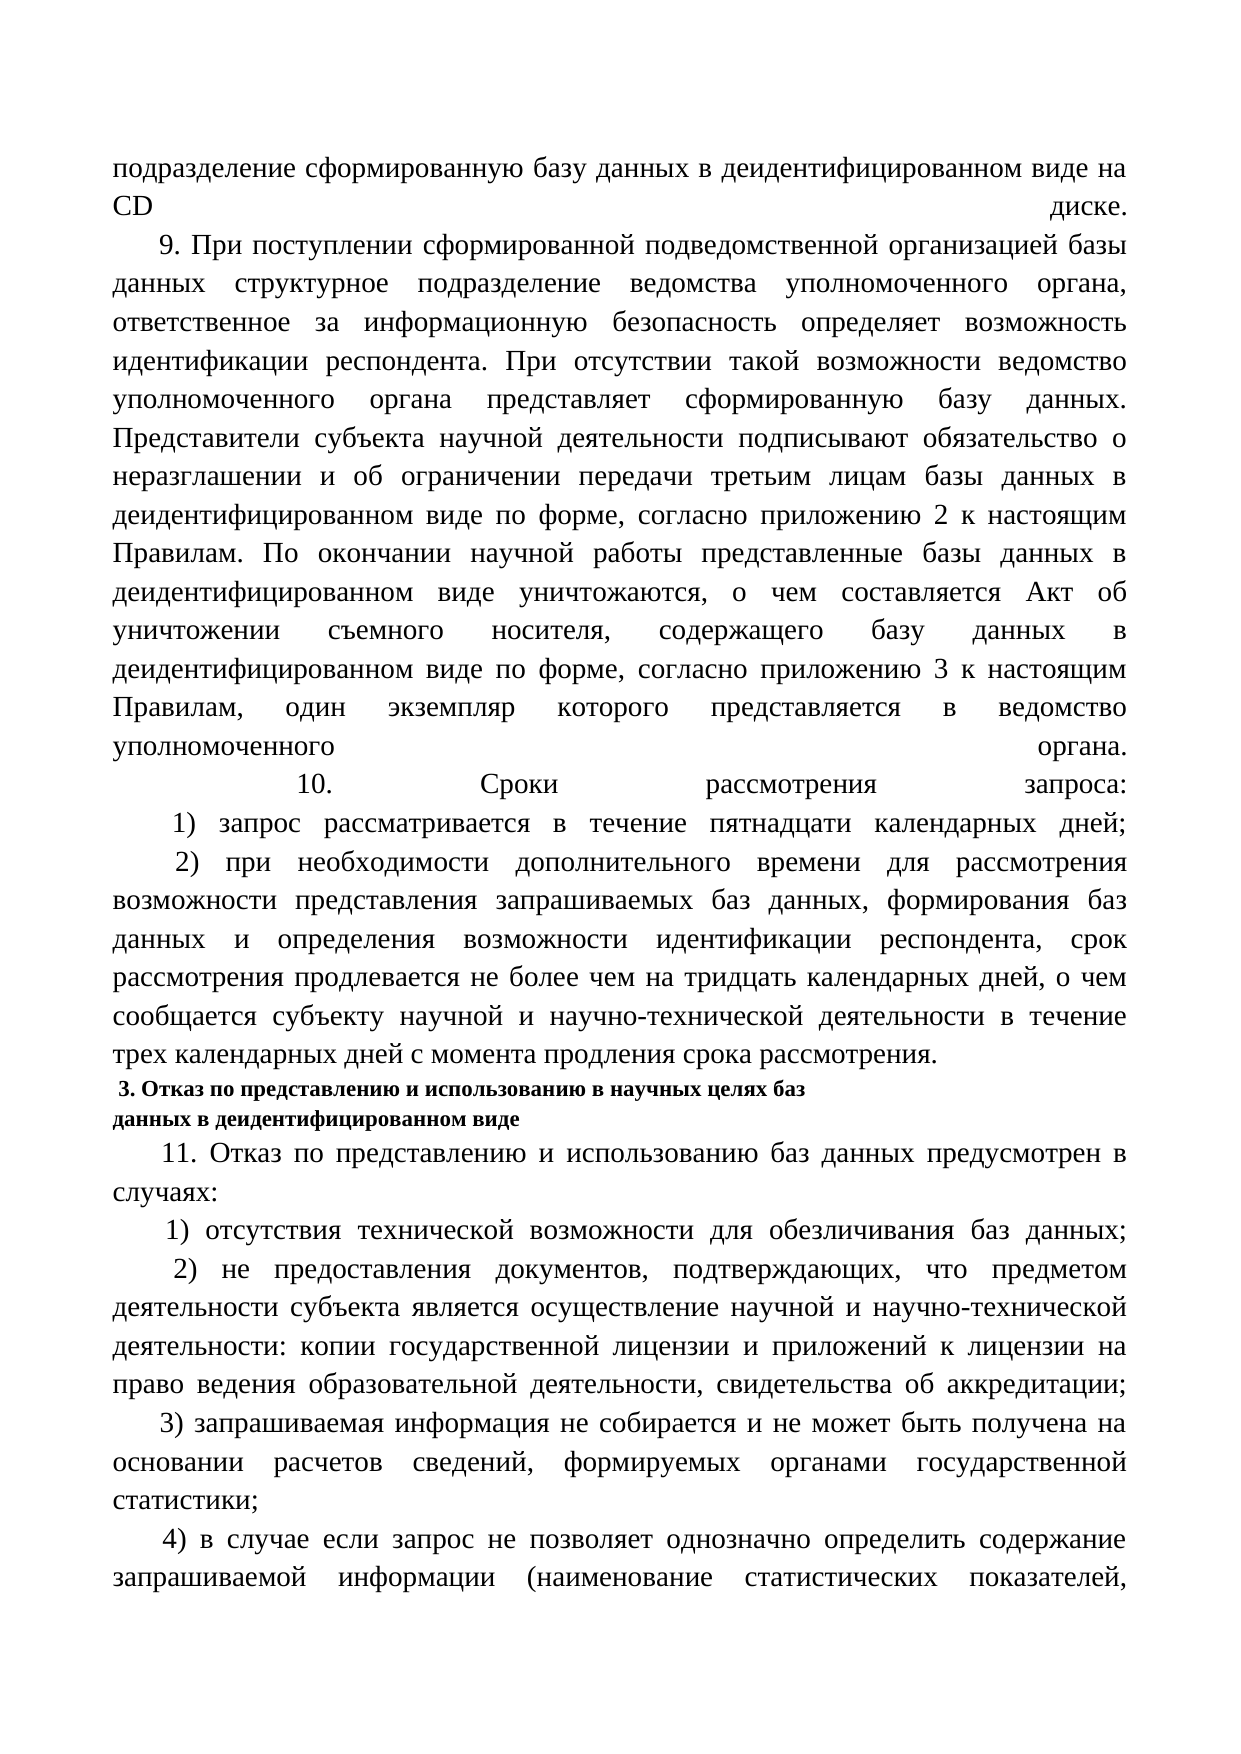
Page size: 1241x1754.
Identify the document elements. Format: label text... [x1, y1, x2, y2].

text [112, 1135, 1128, 1593]
text 3. Отказ по представлению и использованию в научных целях баз данных в деидентифицированном виде [112, 1075, 1128, 1132]
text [112, 150, 1128, 1070]
